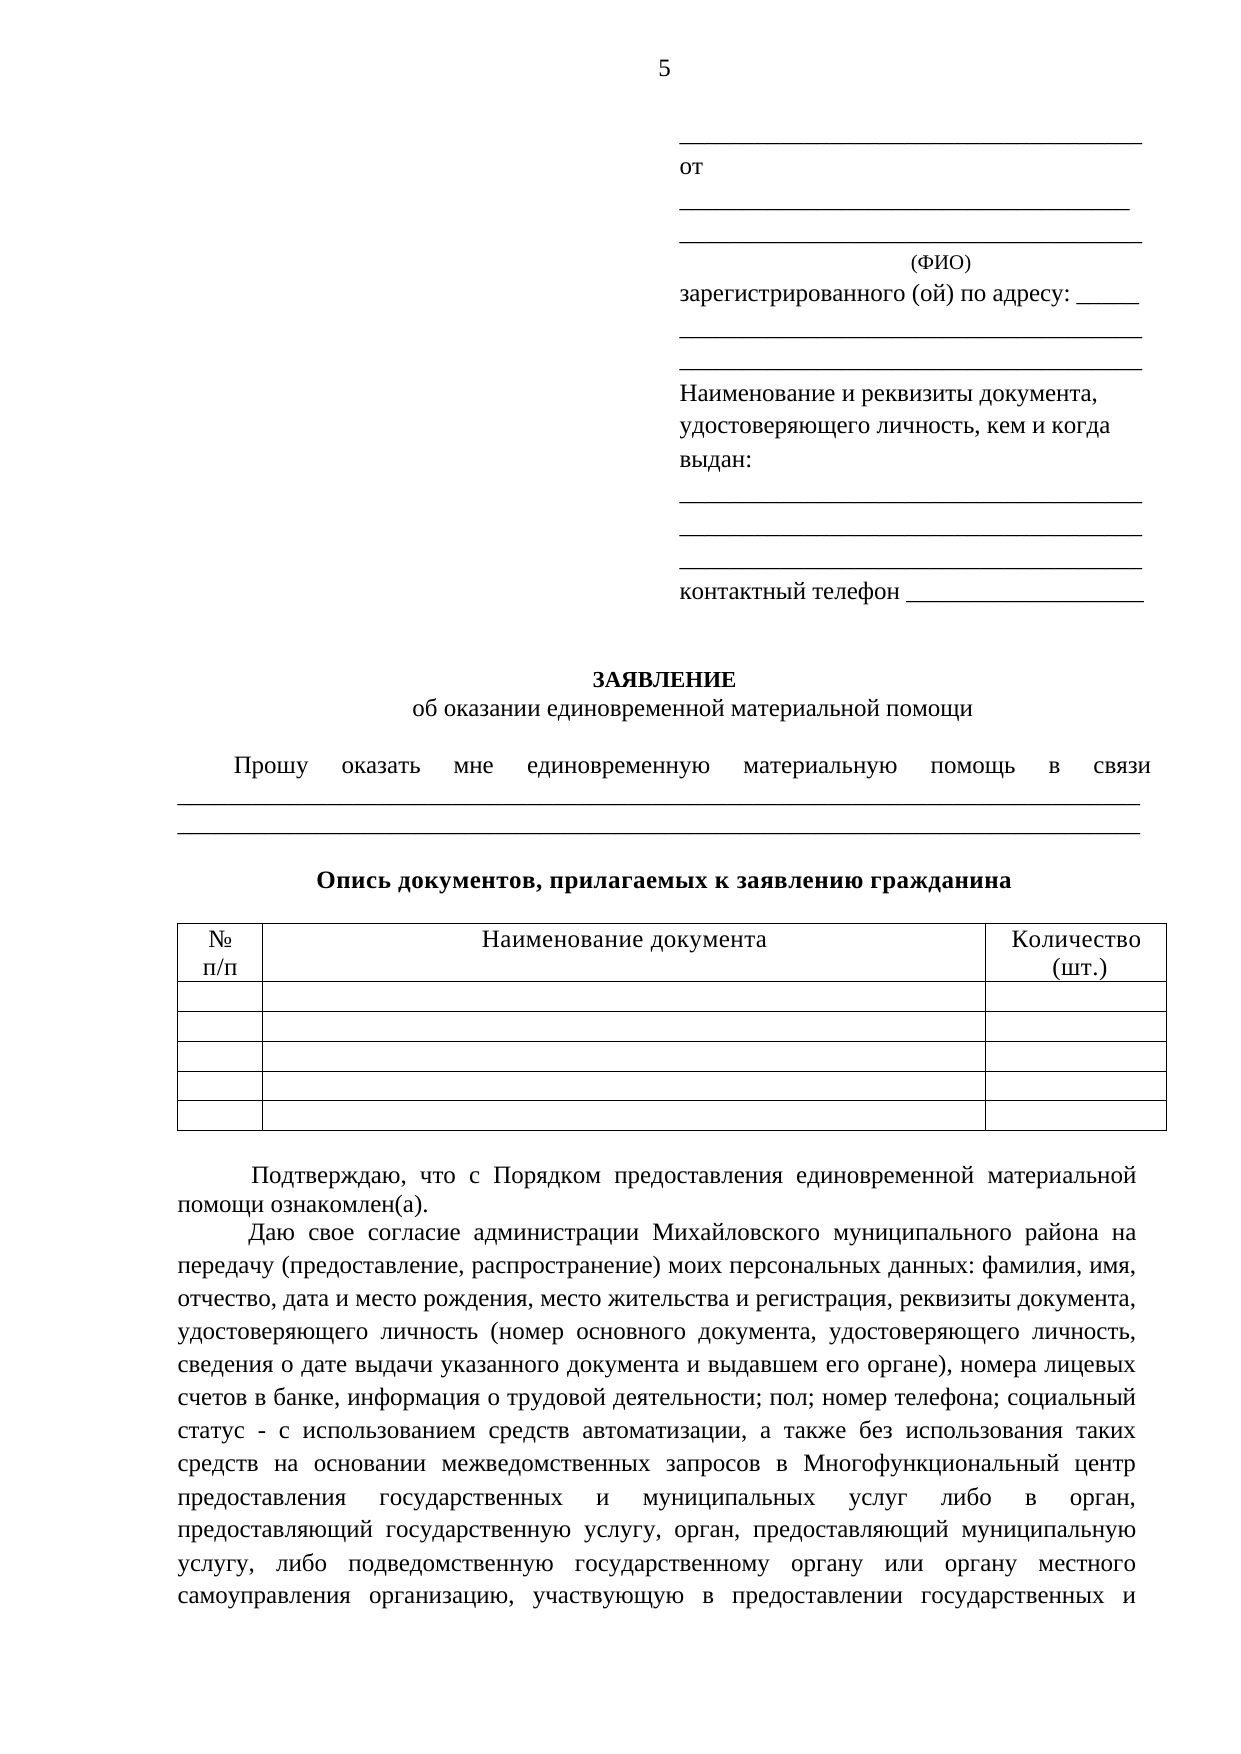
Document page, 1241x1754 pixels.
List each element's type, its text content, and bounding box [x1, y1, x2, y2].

table_cell [178, 1101, 262, 1130]
table_cell [986, 1072, 1166, 1100]
text зарегистрированного (ой) по адресу: _____ [679, 278, 1152, 307]
text _____________________________________ [679, 217, 1152, 246]
text контактный телефон ___________________ [679, 576, 1152, 604]
text _____________________________________ [679, 510, 1152, 538]
text _____________________________________ [679, 312, 1152, 340]
table_cell [986, 982, 1166, 1011]
table_cell [263, 982, 985, 1011]
text Подтверждаю, что с Порядком предоставления единовременной материальной помощи ознакомлен(а). [177, 1160, 1137, 1217]
table_cell [178, 1012, 262, 1041]
table_cell [178, 1042, 262, 1071]
table_cell [178, 982, 262, 1011]
table_cell [263, 1012, 985, 1041]
text Опись документов, прилагаемых к заявлению гражданина [177, 865, 1152, 894]
text _____________________________________ [679, 477, 1152, 505]
table_cell [986, 1042, 1166, 1071]
text удостоверяющего личность, кем и когда выдан: [679, 411, 1152, 472]
text Наименование и реквизиты документа, [679, 378, 1152, 406]
table_header Количество (шт.) [986, 924, 1166, 981]
text от ____________________________________ [679, 151, 1152, 213]
text _____________________________________ [679, 344, 1152, 373]
table_header № п/п [178, 924, 262, 981]
table_cell [263, 1042, 985, 1071]
table_cell [178, 1072, 262, 1100]
table_cell [986, 1012, 1166, 1041]
text Прошу оказать мне единовременную материальную помощь в связи __________________________________________________________________________________________________________________________________________________________ [177, 750, 1152, 836]
table_header Наименование документа [263, 924, 985, 981]
text _____________________________________ [679, 118, 1152, 147]
table_cell [263, 1072, 985, 1100]
text об оказании единовременной материальной помощи [177, 693, 1152, 721]
table_cell [986, 1101, 1166, 1130]
text ЗАЯВЛЕНИЕ [177, 666, 1152, 693]
table_cell [263, 1101, 985, 1130]
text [177, 1217, 1137, 1609]
text _____________________________________ [679, 543, 1152, 571]
text (ФИО) [679, 250, 1152, 274]
